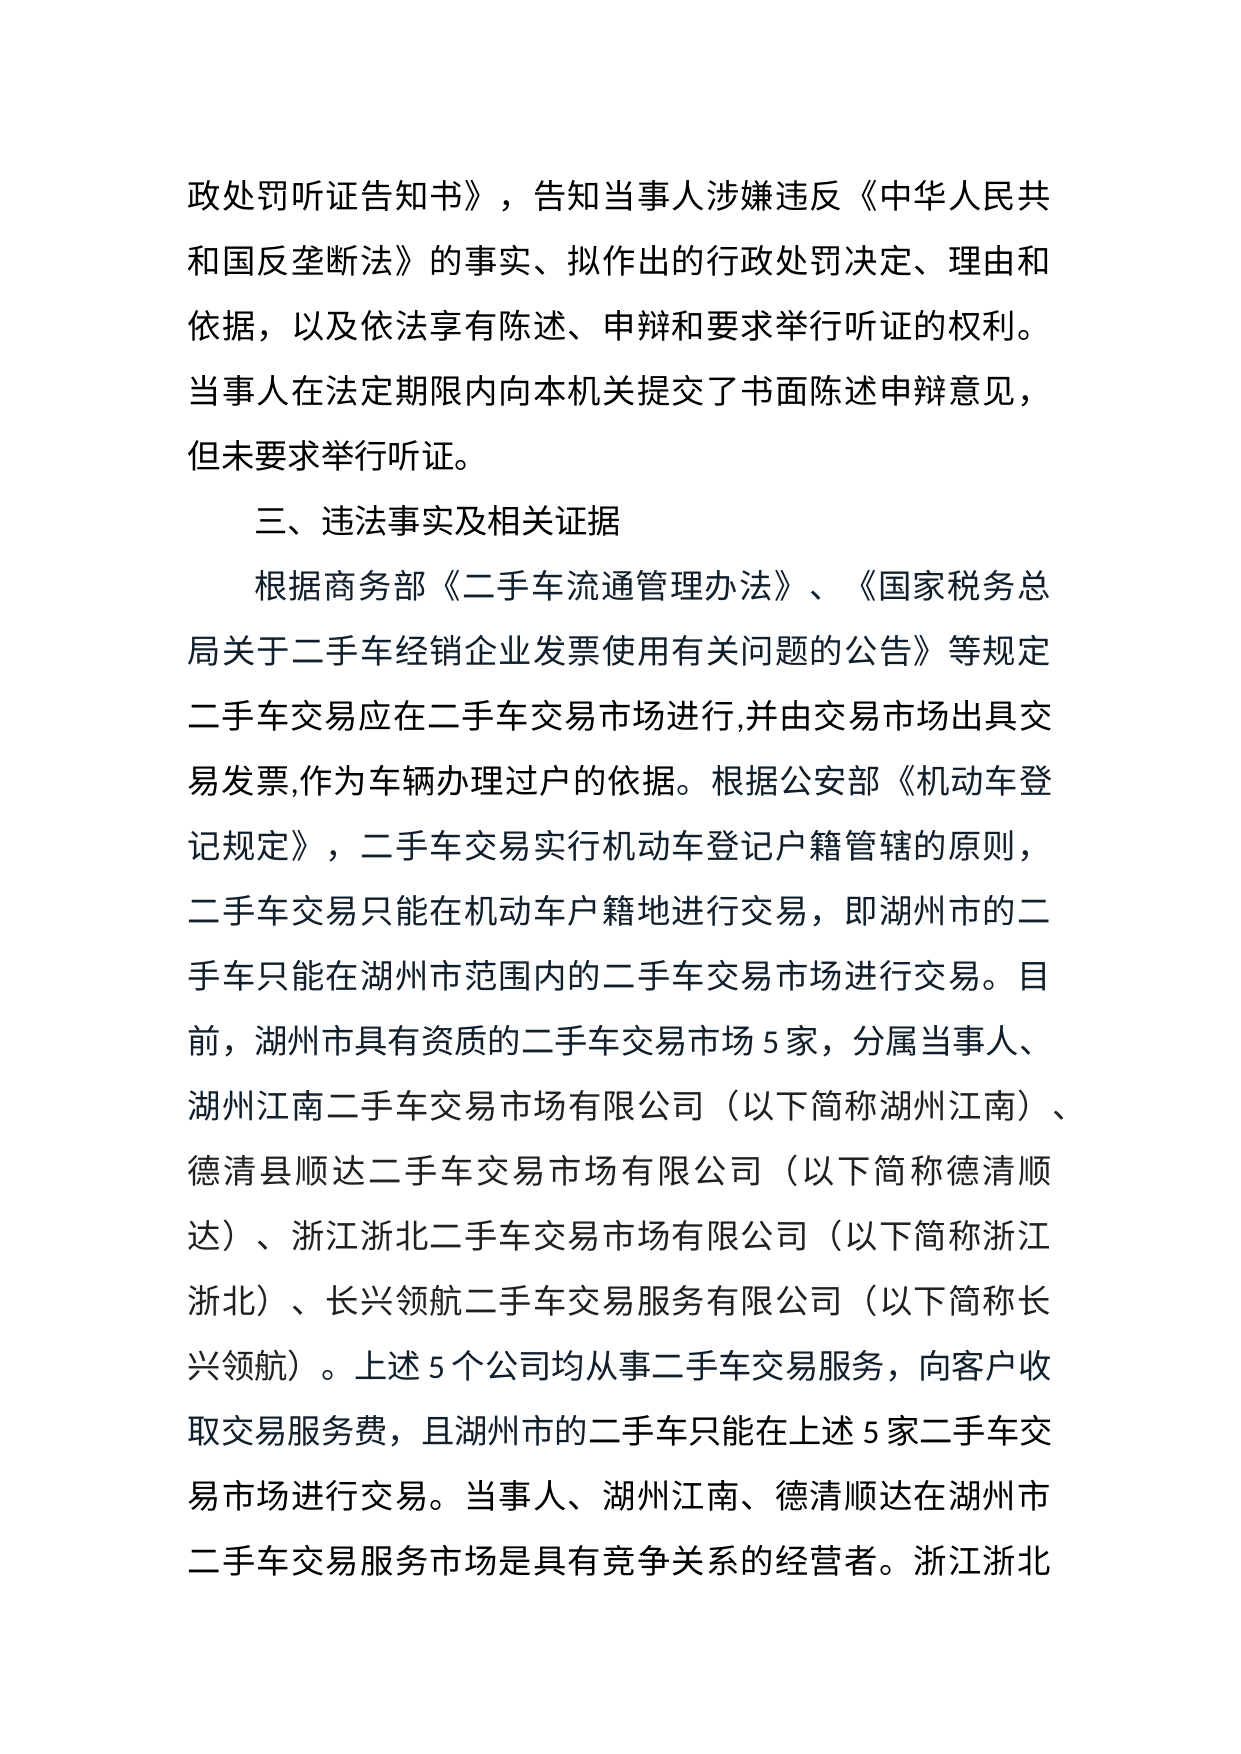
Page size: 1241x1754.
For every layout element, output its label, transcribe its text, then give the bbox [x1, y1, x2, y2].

text 三、违法事实及相关证据 [187, 487, 1053, 552]
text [187, 552, 1053, 1592]
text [187, 162, 1053, 487]
